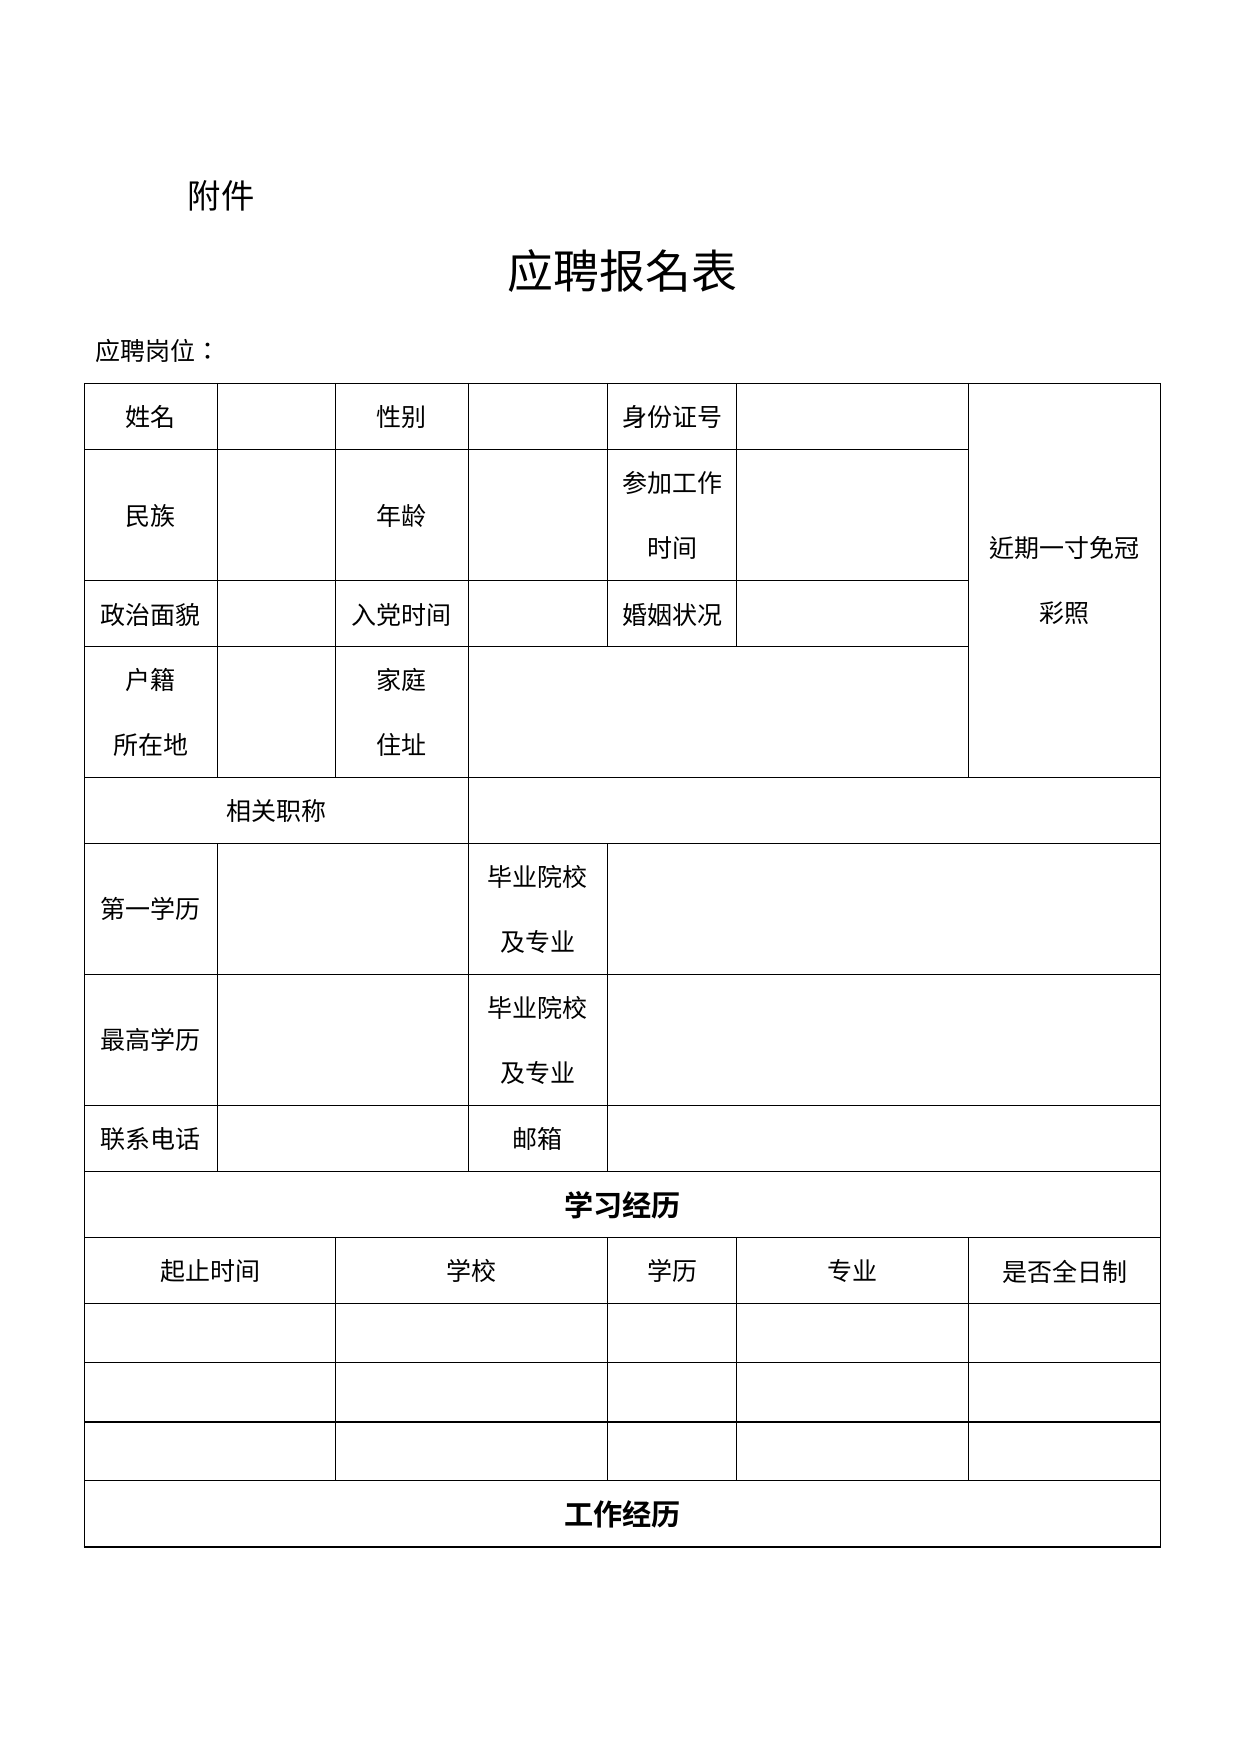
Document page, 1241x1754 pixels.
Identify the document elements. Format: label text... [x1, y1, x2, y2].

table_cell [737, 450, 968, 580]
table_cell 应聘岗位： [84, 318, 1160, 383]
table_cell [469, 778, 1160, 843]
table_cell [969, 1304, 1160, 1362]
table_cell 专业 [737, 1238, 968, 1303]
table_header 应聘报名表 [84, 220, 1160, 318]
table_cell 性别 [336, 384, 468, 449]
table_cell [218, 647, 335, 777]
table_cell 入党时间 [336, 581, 468, 646]
table_cell 毕业院校及专业 [469, 975, 607, 1105]
table_cell 参加工作时间 [608, 450, 736, 580]
table_cell [737, 384, 968, 449]
table_cell [469, 450, 607, 580]
table_cell [336, 1363, 607, 1421]
table_cell [336, 1423, 607, 1480]
table_cell 学校 [336, 1238, 607, 1303]
table_cell [608, 844, 1160, 974]
table_cell 家庭 住址 [336, 647, 468, 777]
table_cell 相关职称 [85, 778, 468, 843]
table_cell [469, 581, 607, 646]
table_cell [737, 1363, 968, 1421]
table_cell 联系电话 [85, 1106, 217, 1171]
table_cell [469, 647, 968, 777]
table_cell 民族 [85, 450, 217, 580]
table_cell [336, 1304, 607, 1362]
table_cell 起止时间 [85, 1238, 335, 1303]
table_cell 邮箱 [469, 1106, 607, 1171]
table_cell 年龄 [336, 450, 468, 580]
table_cell 政治面貌 [85, 581, 217, 646]
table_cell [608, 975, 1160, 1105]
table_cell 近期一寸免冠彩照 [969, 384, 1160, 777]
table_cell [608, 1363, 736, 1421]
table_cell 是否全日制 [969, 1238, 1160, 1303]
table_cell [218, 384, 335, 449]
table_cell [85, 1423, 335, 1480]
table_cell 学习经历 [85, 1172, 1160, 1237]
table_cell 身份证号 [608, 384, 736, 449]
table_cell 毕业院校及专业 [469, 844, 607, 974]
table_cell [737, 1304, 968, 1362]
table_cell [85, 1363, 335, 1421]
table_cell [608, 1106, 1160, 1171]
table_cell [608, 1423, 736, 1480]
table_cell 工作经历 [85, 1481, 1160, 1546]
table_cell [737, 1423, 968, 1480]
table_cell [218, 581, 335, 646]
table_cell [218, 450, 335, 580]
table_cell [85, 1304, 335, 1362]
table_cell [218, 1106, 468, 1171]
table_cell [218, 844, 468, 974]
table_cell [969, 1423, 1160, 1480]
table_cell [218, 975, 468, 1105]
table_cell 户籍 所在地 [85, 647, 217, 777]
table_cell 第一学历 [85, 844, 217, 974]
text 附件 [187, 162, 1053, 220]
table_cell 最高学历 [85, 975, 217, 1105]
table_cell 姓名 [85, 384, 217, 449]
table_cell [469, 384, 607, 449]
table_cell [737, 581, 968, 646]
table_cell [969, 1363, 1160, 1421]
table_cell 婚姻状况 [608, 581, 736, 646]
table_cell [608, 1304, 736, 1362]
table_cell 学历 [608, 1238, 736, 1303]
